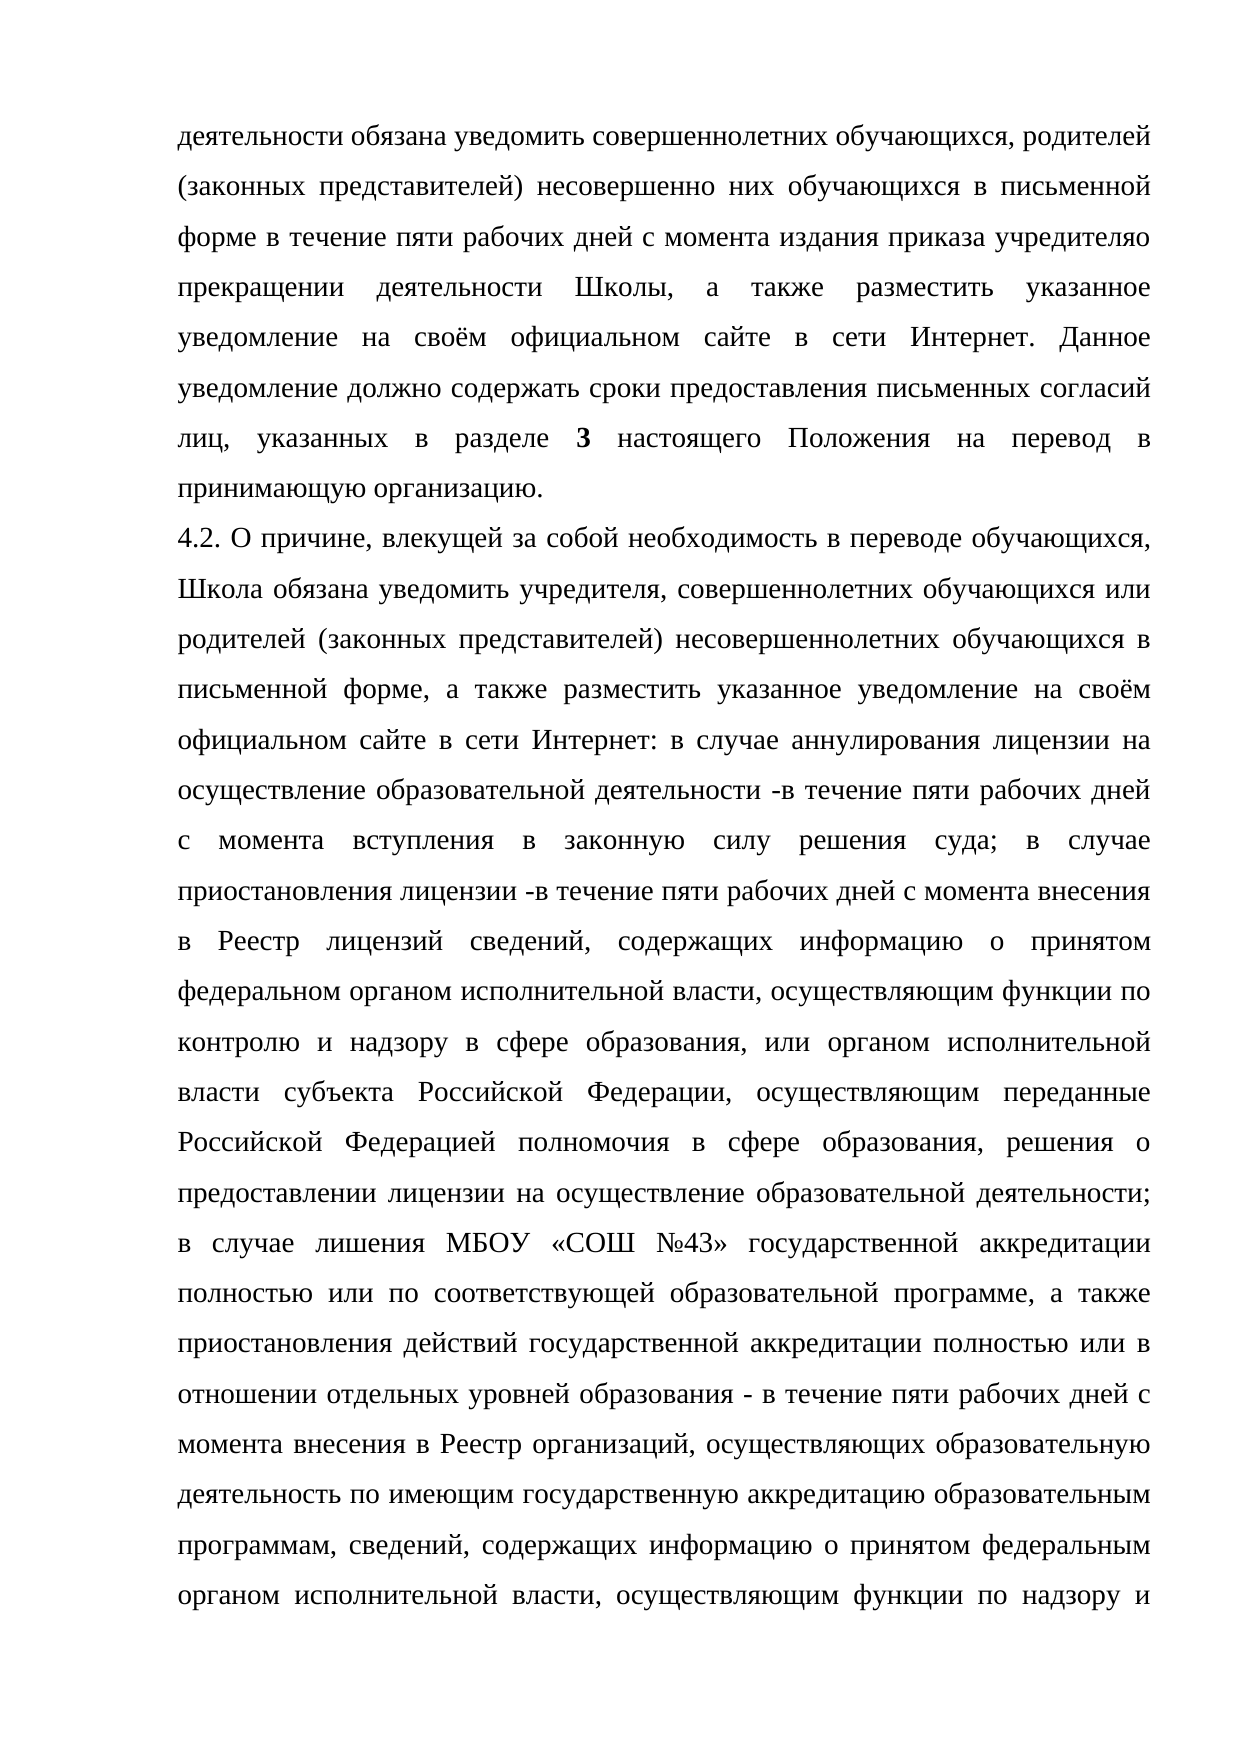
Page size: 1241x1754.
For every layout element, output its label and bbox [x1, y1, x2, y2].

text [177, 118, 1152, 504]
text [177, 521, 1152, 1611]
